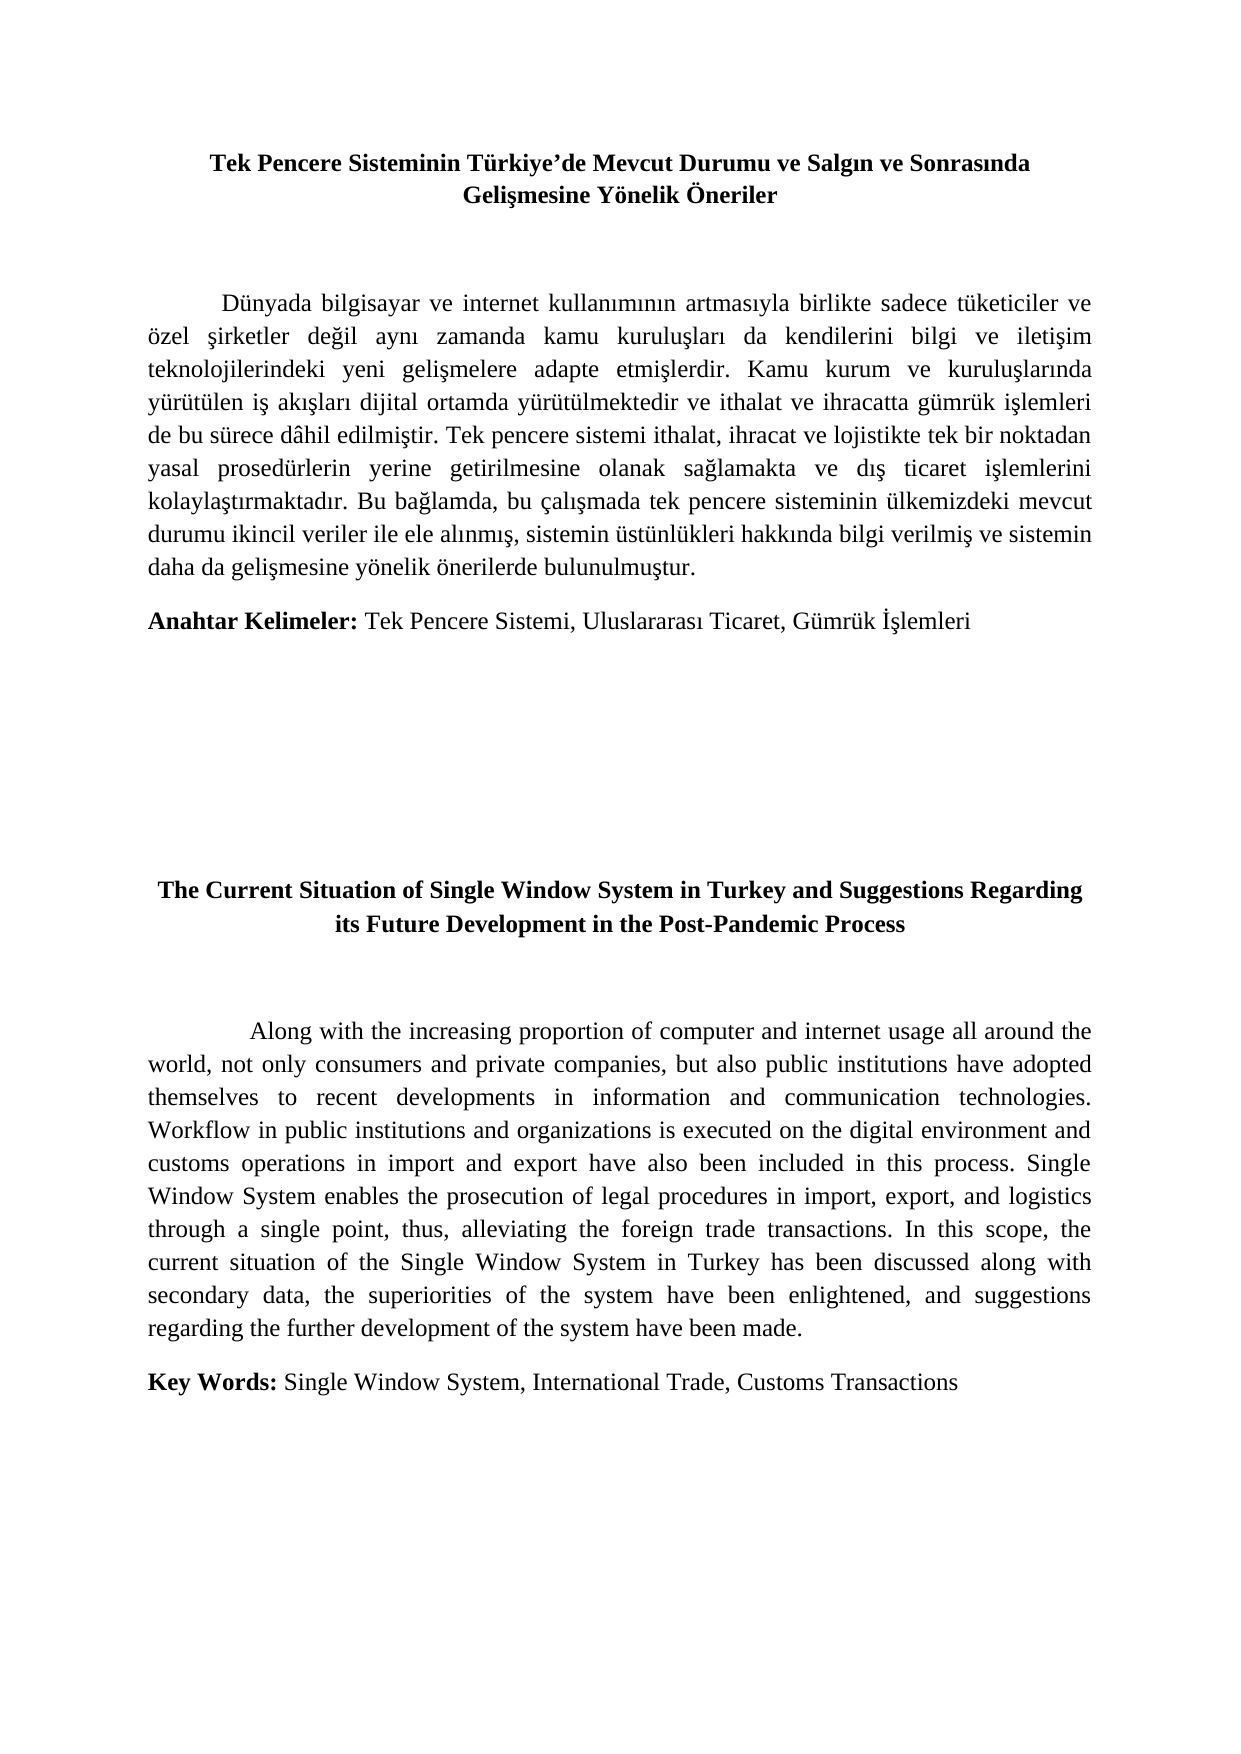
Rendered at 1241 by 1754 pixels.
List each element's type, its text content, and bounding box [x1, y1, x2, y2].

text Dünyada bilgisayar ve internet kullanımının artmasıyla birlikte sadece tüketiciler ve özel şirketler değil aynı zamanda kamu kuruluşları da kendilerini bilgi ve iletişim teknolojilerindeki yeni gelişmelere adapte etmişlerdir. Kamu kurum ve kuruluşlarında yürütülen iş akışları dijital ortamda yürütülmektedir ve ithalat ve ihracatta gümrük işlemleri de bu sürece dâhil edilmiştir. Tek pencere sistemi ithalat, ihracat ve lojistikte tek bir noktadan yasal prosedürlerin yerine getirilmesine olanak sağlamakta ve dış ticaret işlemlerini kolaylaştırmaktadır. Bu bağlamda, bu çalışmada tek pencere sisteminin ülkemizdeki mevcut durumu ikincil veriler ile ele alınmış, sistemin üstünlükleri hakkında bilgi verilmiş ve sistemin daha da gelişmesine yönelik önerilerde bulunulmuştur. [148, 288, 1093, 581]
text Key Words: Single Window System, International Trade, Customs Transactions [148, 1367, 1093, 1396]
text The Current Situation of Single Window System in Turkey and Suggestions Regarding its Future Development in the Post-Pandemic Process [148, 876, 1093, 937]
text Tek Pencere Sisteminin Türkiye’de Mevcut Durumu ve Salgın ve Sonrasında Gelişmesine Yönelik Öneriler [148, 148, 1093, 209]
text Anahtar Kelimeler: Tek Pencere Sistemi, Uluslararası Ticaret, Gümrük İşlemleri [148, 606, 1093, 635]
text Along with the increasing proportion of computer and internet usage all around the world, not only consumers and private companies, but also public institutions have adopted themselves to recent developments in information and communication technologies. Workflow in public institutions and organizations is executed on the digital environment and customs operations in import and export have also been included in this process. Single Window System enables the prosecution of legal procedures in import, export, and logistics through a single point, thus, alleviating the foreign trade transactions. In this scope, the current situation of the Single Window System in Turkey has been discussed along with secondary data, the superiorities of the system have been enlightened, and suggestions regarding the further development of the system have been made. [148, 1016, 1093, 1342]
